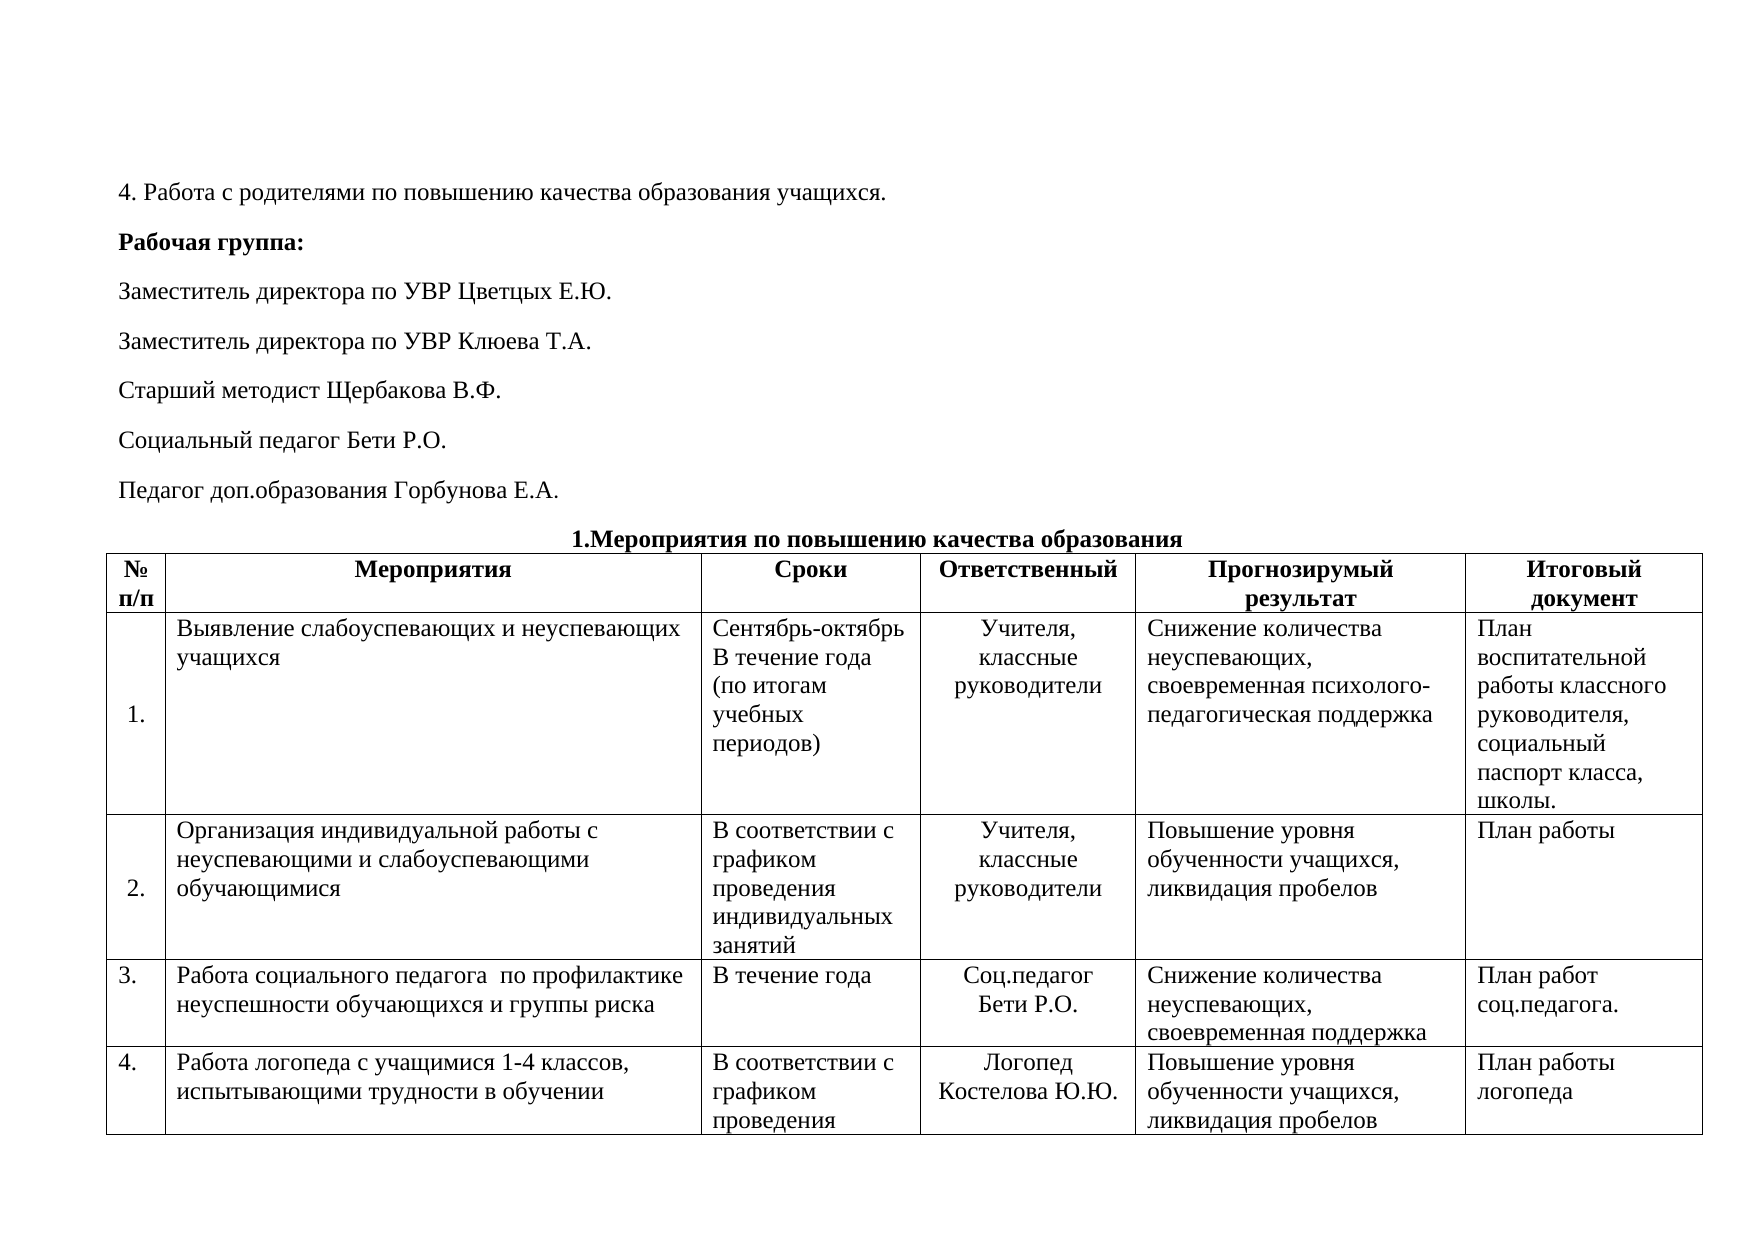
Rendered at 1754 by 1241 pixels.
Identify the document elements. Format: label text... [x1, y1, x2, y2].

table_cell План воспитательной работы классного руководителя, социальный паспорт класса, школы. [1466, 613, 1702, 814]
table_cell Организация индивидуальной работы с неуспевающими и слабоуспевающими обучающимися [166, 815, 701, 959]
table_cell 2. [107, 815, 165, 959]
text Заместитель директора по УВР Клюева Т.А. [118, 326, 1636, 355]
table_cell Учителя, классные руководители [921, 613, 1135, 814]
table_header Ответственный [921, 554, 1135, 612]
table_cell План работ соц.педагога. [1466, 960, 1702, 1046]
table_cell 1. [107, 613, 165, 814]
table_header Прогнозирумый результат [1136, 554, 1465, 612]
text Социальный педагог Бети Р.О. [118, 425, 1636, 454]
text 1.Мероприятия по повышению качества образования [118, 524, 1636, 553]
table_header Итоговый документ [1466, 554, 1702, 612]
table_cell Повышение уровня обученности учащихся, ликвидация пробелов [1136, 815, 1465, 959]
table_cell В соответствии с графиком проведения индивидуальных занятий [702, 815, 920, 959]
table_header Мероприятия [166, 554, 701, 612]
table_cell В течение года [702, 960, 920, 1046]
table_cell Учителя, классные руководители [921, 815, 1135, 959]
table_cell План работы [1466, 815, 1702, 959]
table_cell Снижение количества неуспевающих, своевременная психолого-педагогическая поддержка [1136, 613, 1465, 814]
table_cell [921, 1047, 1135, 1133]
table_cell Снижение количества неуспевающих, своевременная поддержка [1136, 960, 1465, 1046]
text Рабочая группа: [118, 227, 1636, 256]
table_cell Соц.педагог Бети Р.О. [921, 960, 1135, 1046]
text Педагог доп.образования Горбунова Е.А. [118, 475, 1636, 504]
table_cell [702, 1047, 920, 1133]
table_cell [166, 1047, 701, 1133]
table_cell Сентябрь-октябрь В течение года (по итогам учебных периодов) [702, 613, 920, 814]
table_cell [1136, 1047, 1465, 1133]
text 4. Работа с родителями по повышению качества образования учащихся. [118, 177, 1636, 206]
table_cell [1466, 1047, 1702, 1133]
table_cell Выявление слабоуспевающих и неуспевающих учащихся [166, 613, 701, 814]
text Заместитель директора по УВР Цветцых Е.Ю. [118, 276, 1636, 305]
table_header № п/п [107, 554, 165, 612]
table_cell 4. [107, 1047, 165, 1133]
table_header Сроки [702, 554, 920, 612]
table_cell 3. [107, 960, 165, 1046]
text Старший методист Щербакова В.Ф. [118, 376, 1636, 404]
table_cell Работа социального педагога по профилактике неуспешности обучающихся и группы риска [166, 960, 701, 1046]
